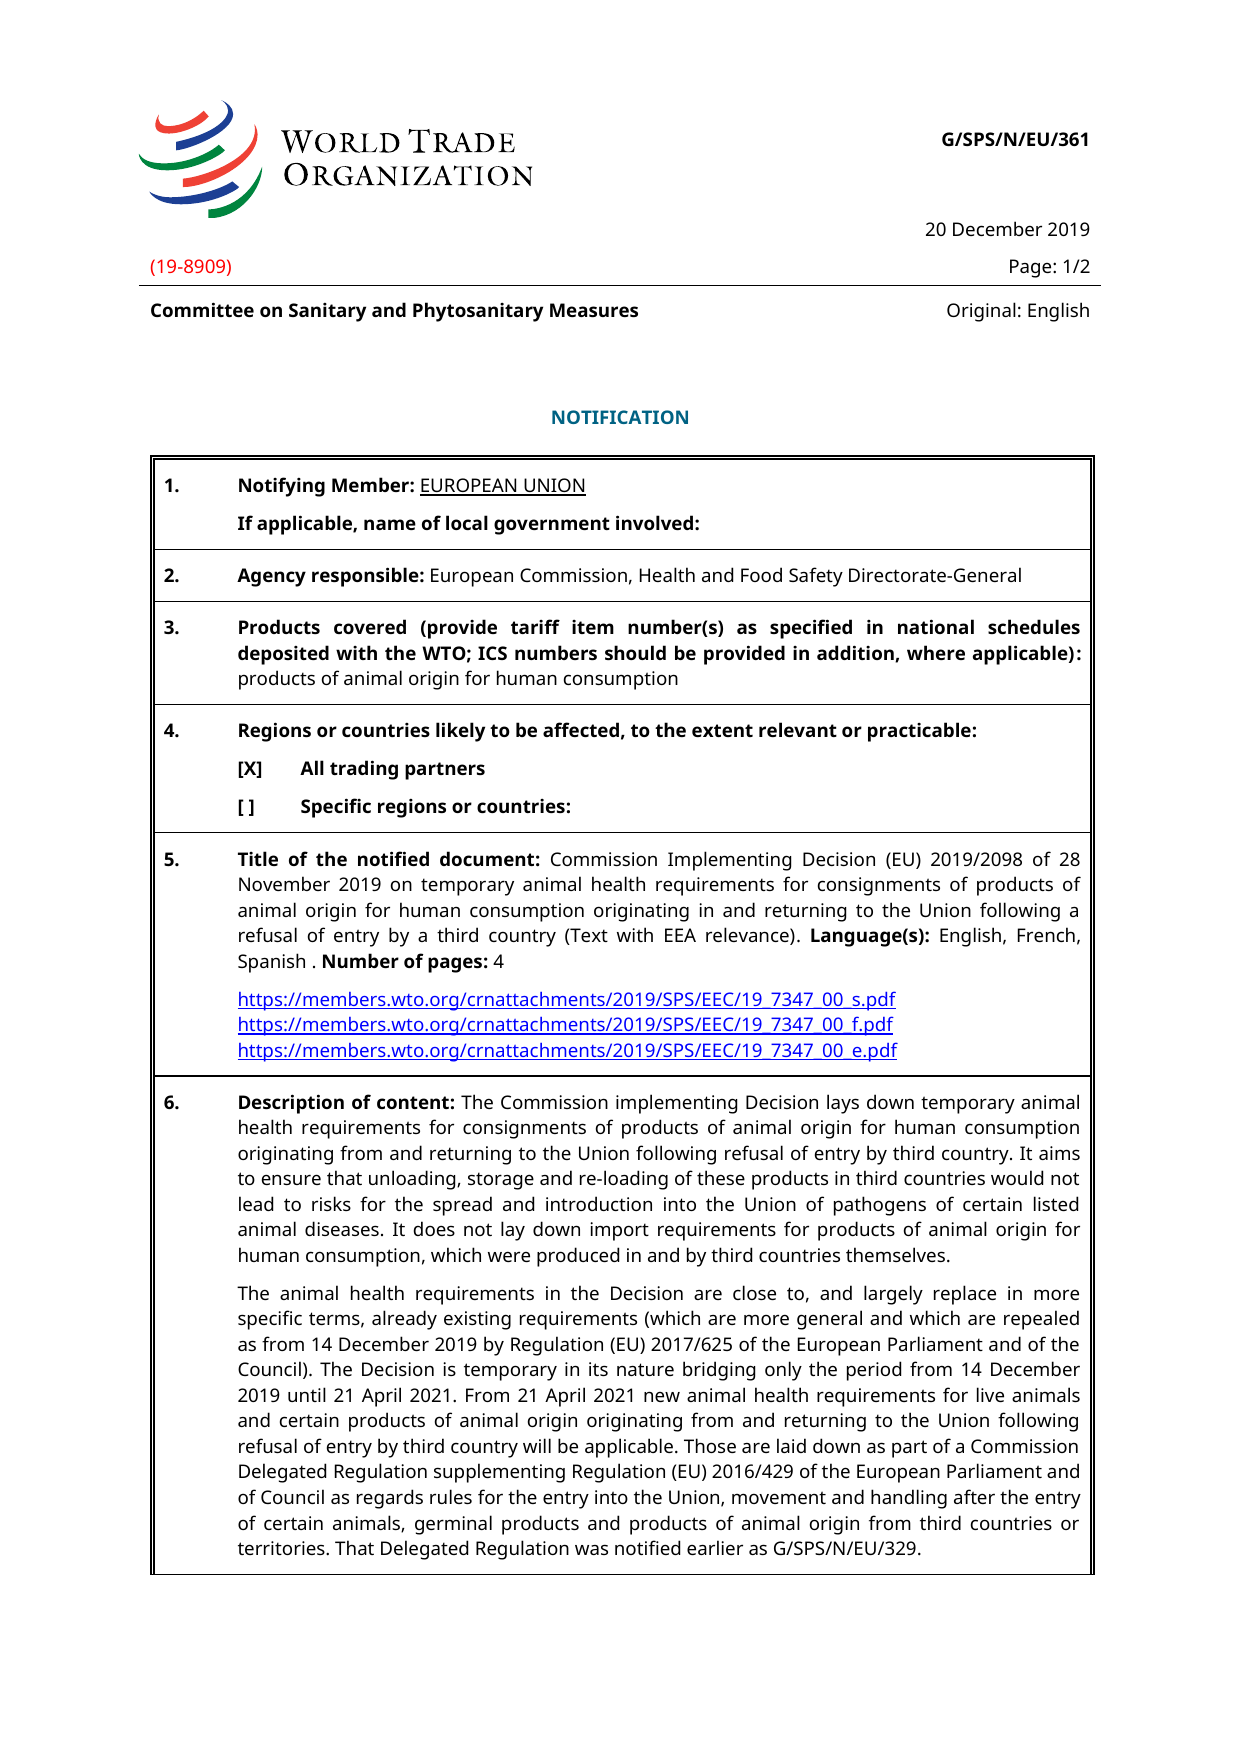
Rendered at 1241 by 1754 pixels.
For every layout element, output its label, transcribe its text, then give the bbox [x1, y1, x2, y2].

table_cell 5. [155, 833, 226, 1075]
table_cell Description of content: The Commission implementing Decision lays down temporary animal health requirements for consignments of products of animal origin for human consumption originating from and returning to the Union following refusal of entry by third country. It aims to ensure that unloading, storage and re-loading of these products in third countries would not lead to risks for the spread and introduction into the Union of pathogens of certain listed animal diseases. It does not lay down import requirements for products of animal origin for human consumption, which were produced in and by third countries themselves. The animal health requirements in the Decision are close to, and largely replace in more specific terms, already existing requirements (which are more general and which are repealed as from 14 December 2019 by Regulation (EU) 2017/625 of the European Parliament and of the Council). The Decision is temporary in its nature bridging only the period from 14 December 2019 until 21 April 2021. From 21 April 2021 new animal health requirements for live animals and certain products of animal origin originating from and returning to the Union following refusal of entry by third country will be applicable. Those are laid down as part of a Commission Delegated Regulation supplementing Regulation (EU) 2016/429 of the European Parliament and of Council as regards rules for the entry into the Union, movement and handling after the entry of certain animals, germinal products and products of animal origin from third countries or territories. That Delegated Regulation was notified earlier as G/SPS/N/EU/329. [226, 1077, 1090, 1573]
table_cell Regions or countries likely to be affected, to the extent relevant or practicable: [X] All trading partners [ ] Specific regions or countries: [226, 705, 1090, 832]
table_cell Agency responsible: European Commission, Health and Food Safety Directorate-General [226, 550, 1090, 601]
table_header Notifying Member: European Union If applicable, name of local government involved: [226, 460, 1090, 548]
table_cell 6. [155, 1077, 226, 1573]
title NOTIFICATION [150, 405, 1090, 430]
table_cell 2. [155, 550, 226, 601]
table_cell 3. [155, 602, 226, 704]
table_cell Products covered (provide tariff item number(s) as specified in national schedules deposited with the WTO; ICS numbers should be provided in addition, where applicable): products of animal origin for human consumption [226, 602, 1090, 704]
table_header 1. [155, 460, 226, 548]
table_cell 4. [155, 705, 226, 832]
table_cell Title of the notified document: Commission Implementing Decision (EU) 2019/2098 of 28 November 2019 on temporary animal health requirements for consignments of products of animal origin for human consumption originating in and returning to the Union following a refusal of entry by a third country (Text with EEA relevance). Language(s): English, French, Spanish . Number of pages: 4 https://members.wto.org/crnattachments/2019/SPS/EEC/19_7347_00_s.pdf https://members.wto.org/crnattachments/2019/SPS/EEC/19_7347_00_f.pdf https://members.wto.org/crnattachments/2019/SPS/EEC/19_7347_00_e.pdf [226, 833, 1090, 1075]
